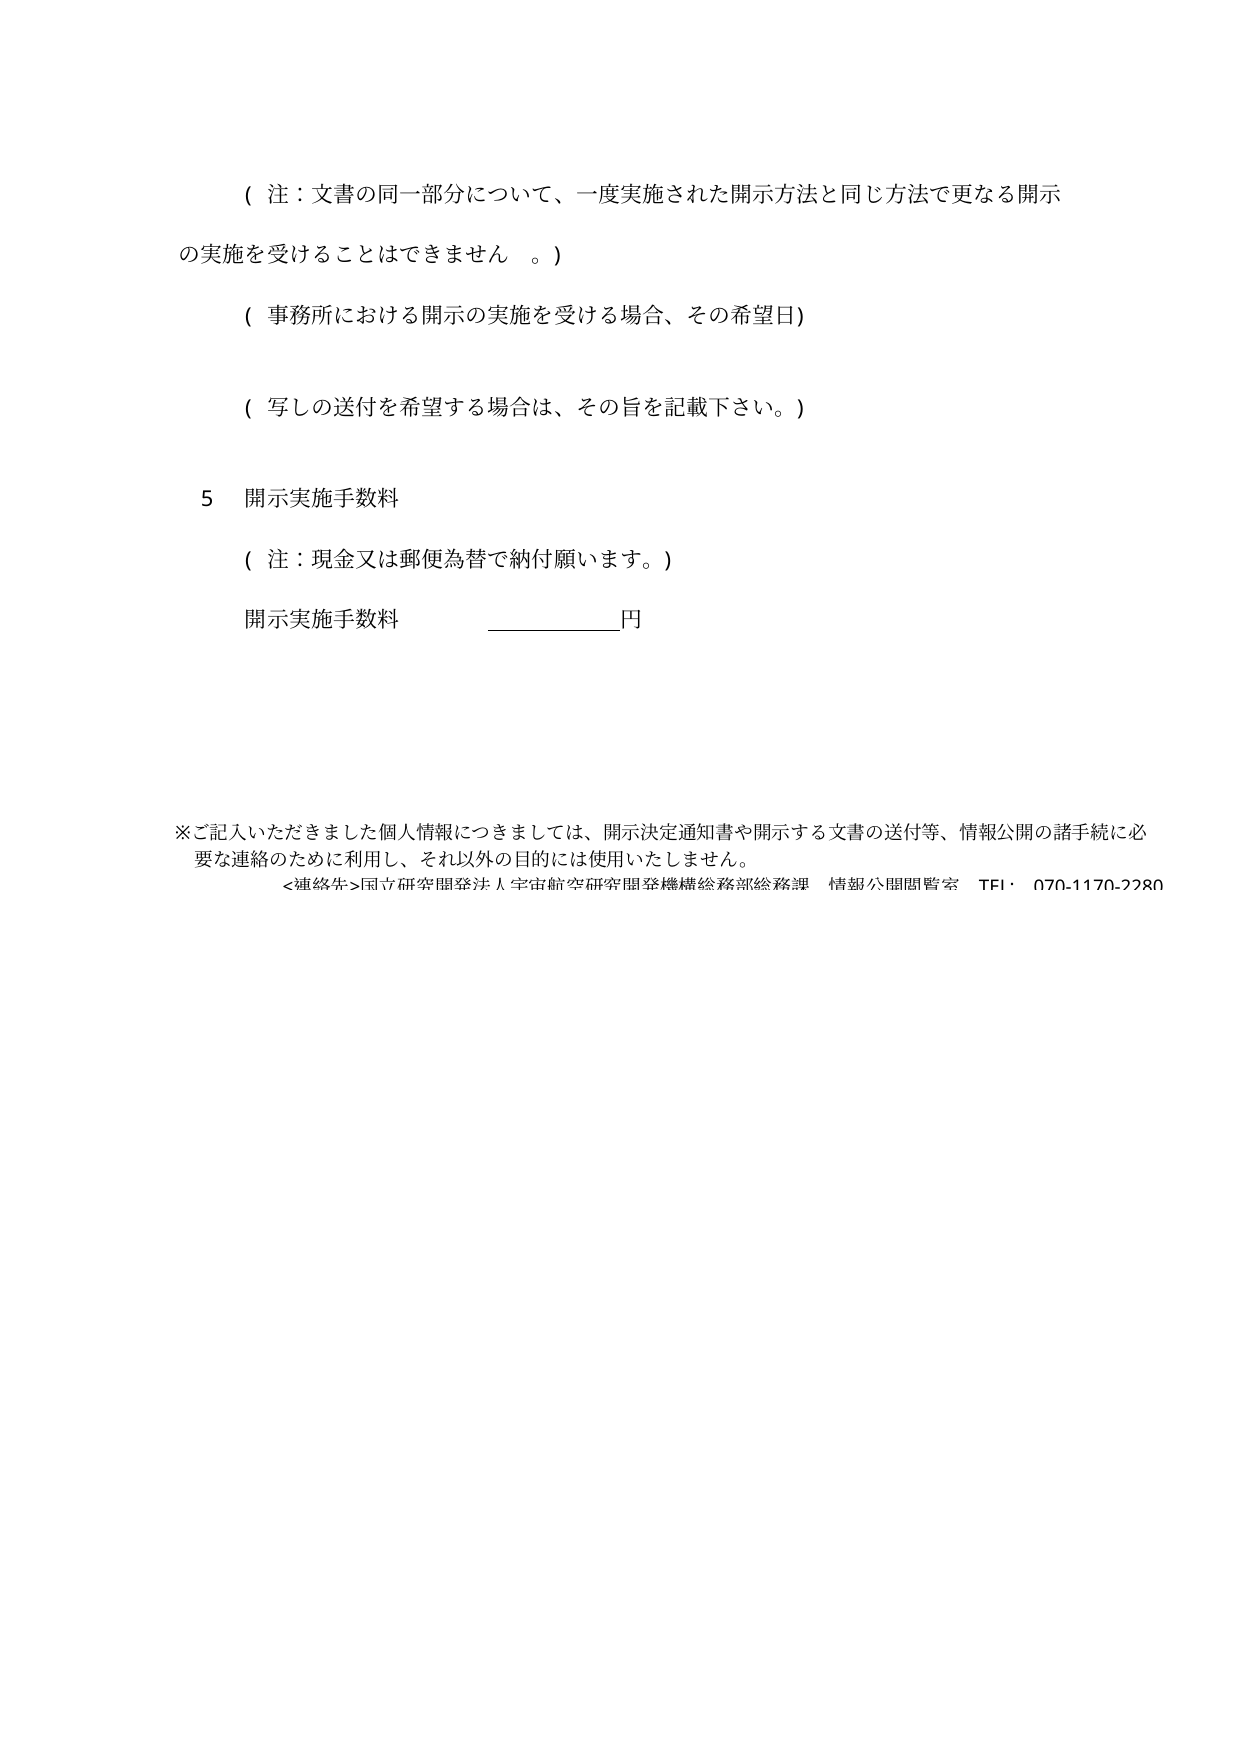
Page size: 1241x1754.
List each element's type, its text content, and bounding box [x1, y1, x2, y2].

text (注：現金又は郵便為替で納付願います。) [178, 527, 1062, 588]
text (事務所における開示の実施を受ける場合、その希望日) [178, 284, 1062, 345]
text (写しの送付を希望する場合は、その旨を記載下さい。) [178, 375, 1062, 436]
text 開示実施手数料 円 [178, 588, 1062, 649]
text 5 開示実施手数料 [178, 466, 1062, 527]
text (注：文書の同一部分について、一度実施された開示方法と同じ方法で更なる開示の実施を受けることはできません。) [178, 162, 1062, 284]
